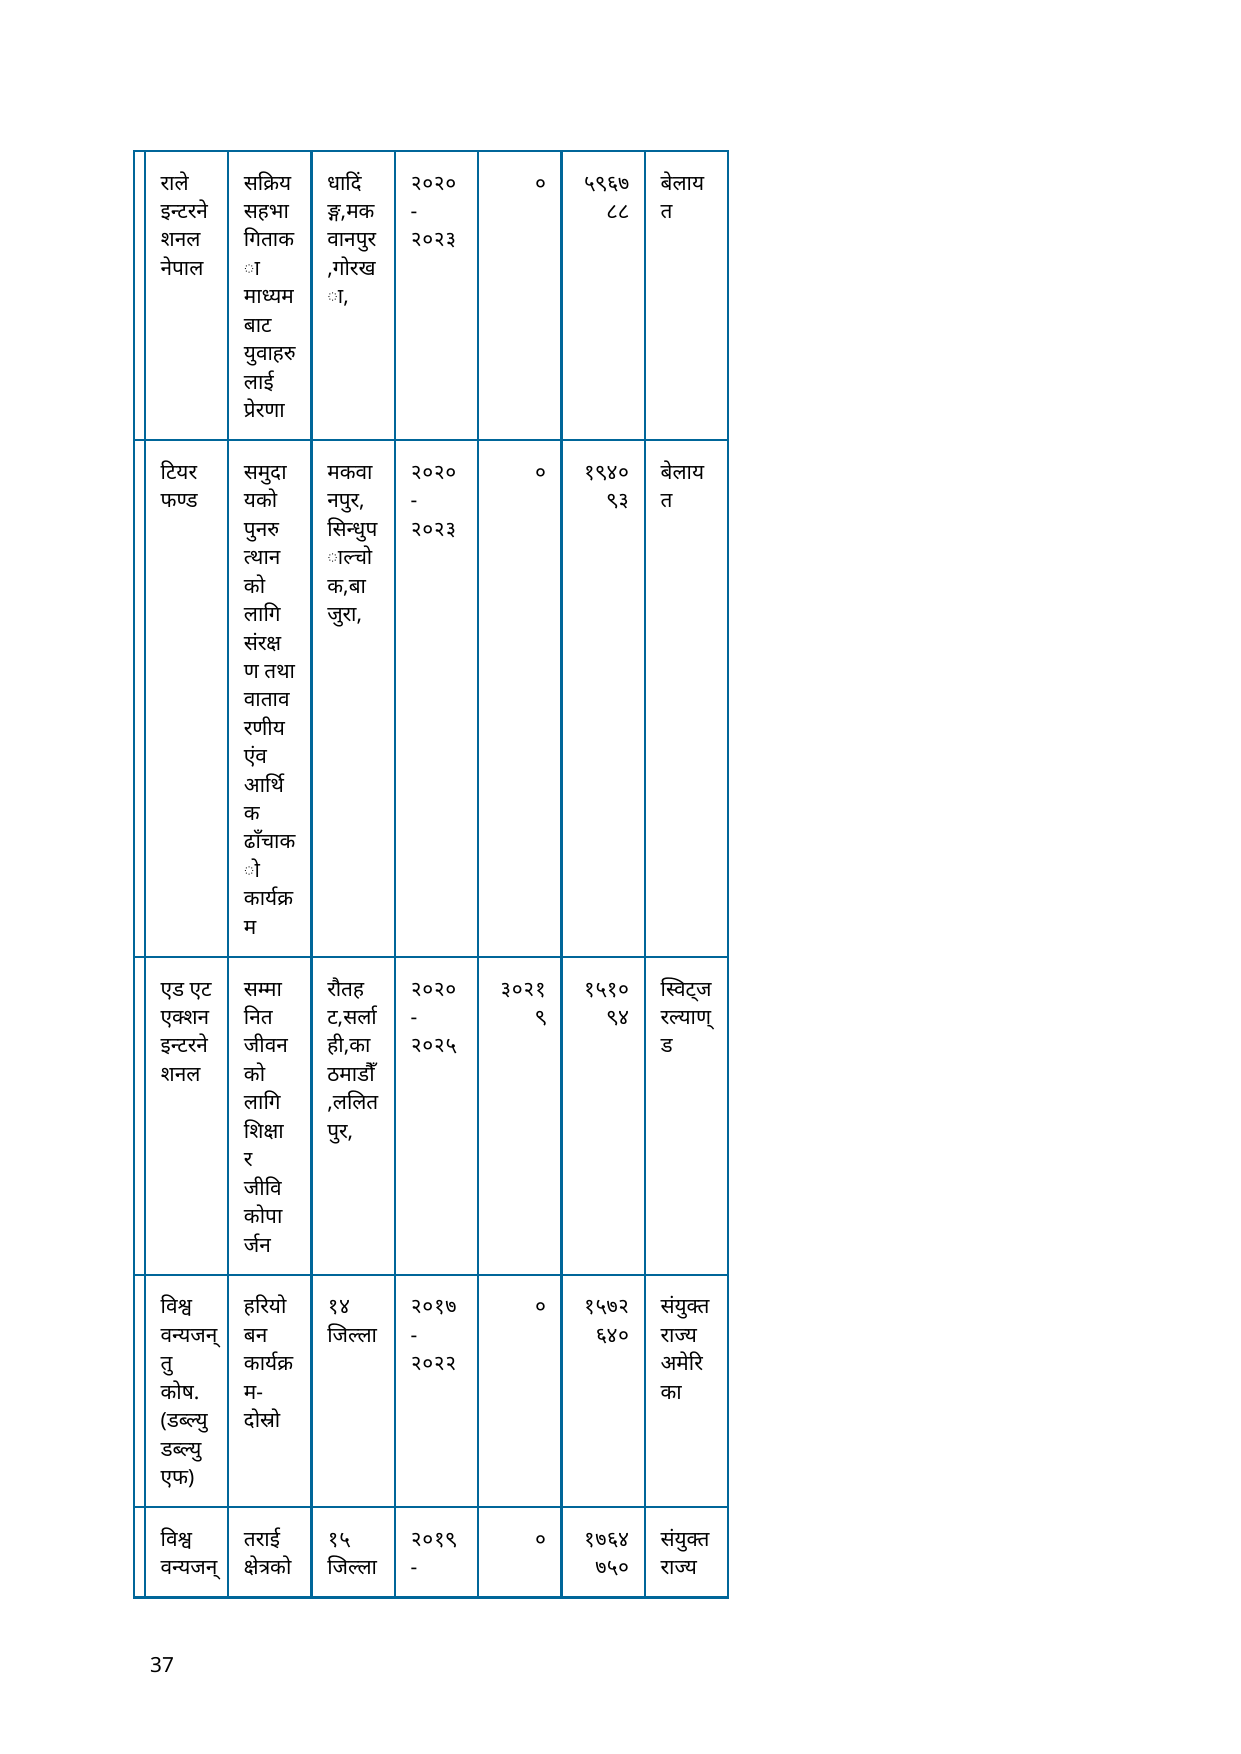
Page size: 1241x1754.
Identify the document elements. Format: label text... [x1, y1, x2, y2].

table_cell मकवानपुर,सिन्धुपाल्चोक,बाजुरा, [313, 441, 394, 956]
table_cell १४ जिल्ला [313, 1276, 394, 1506]
table_cell १५ जिल्ला [313, 1508, 394, 1596]
table_cell १९४०९३ [563, 441, 644, 956]
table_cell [146, 1276, 227, 1506]
table_cell एड एट एक्शन इन्टरनेशनल [146, 958, 227, 1274]
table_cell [229, 1508, 310, 1596]
table_cell १५७२६४० [563, 1276, 644, 1506]
table_cell धादिंङ्ग,मकवानपुर,गोरखा, [313, 152, 394, 439]
table_cell हरियो बन कार्यक्रम-दोस्रो [229, 1276, 310, 1506]
table_cell समुदायको पुनरुत्थानको लागि संरक्षण तथा वातावरणीय एंव आर्थिक ढाँचाको कार्यक्रम [229, 441, 310, 956]
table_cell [646, 1508, 727, 1596]
table_cell टियर फण्ड [146, 441, 227, 956]
table_cell ३०२१९ [479, 958, 560, 1274]
table_cell रौतहट,सर्लाही,काठमाडौँ,ललितपुर, [313, 958, 394, 1274]
table_cell ० [479, 441, 560, 956]
table_cell २०२० - २०२५ [396, 958, 477, 1274]
table_cell ० [479, 1276, 560, 1506]
table_cell १५१०९४ [563, 958, 644, 1274]
table_cell ५९६७८८ [563, 152, 644, 439]
table_cell २०२० - २०२३ [396, 152, 477, 439]
table_cell बेलायत [646, 441, 727, 956]
table_cell ० [479, 1508, 560, 1596]
table_cell सम्मानित जीवनको लागि शिक्षा र जीविकोपार्जन [229, 958, 310, 1274]
table_cell राले इन्टरनेशनल नेपाल [146, 152, 227, 439]
table_cell सक्रिय सहभागिताका माध्यमबाट युवाहरुलाई प्रेरणा [229, 152, 310, 439]
table_cell स्विट्जरल्याण्ड [646, 958, 727, 1274]
table_cell २०१९ - २०२४ [396, 1508, 477, 1596]
table_cell बेलायत [646, 152, 727, 439]
table_cell २०१७ - २०२२ [396, 1276, 477, 1506]
table_cell १७६४७५० [563, 1508, 644, 1596]
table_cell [146, 1508, 227, 1596]
table_cell २०२० - २०२३ [396, 441, 477, 956]
table_cell संयुक्त राज्य अमेरिका [646, 1276, 727, 1506]
table_cell ० [479, 152, 560, 439]
